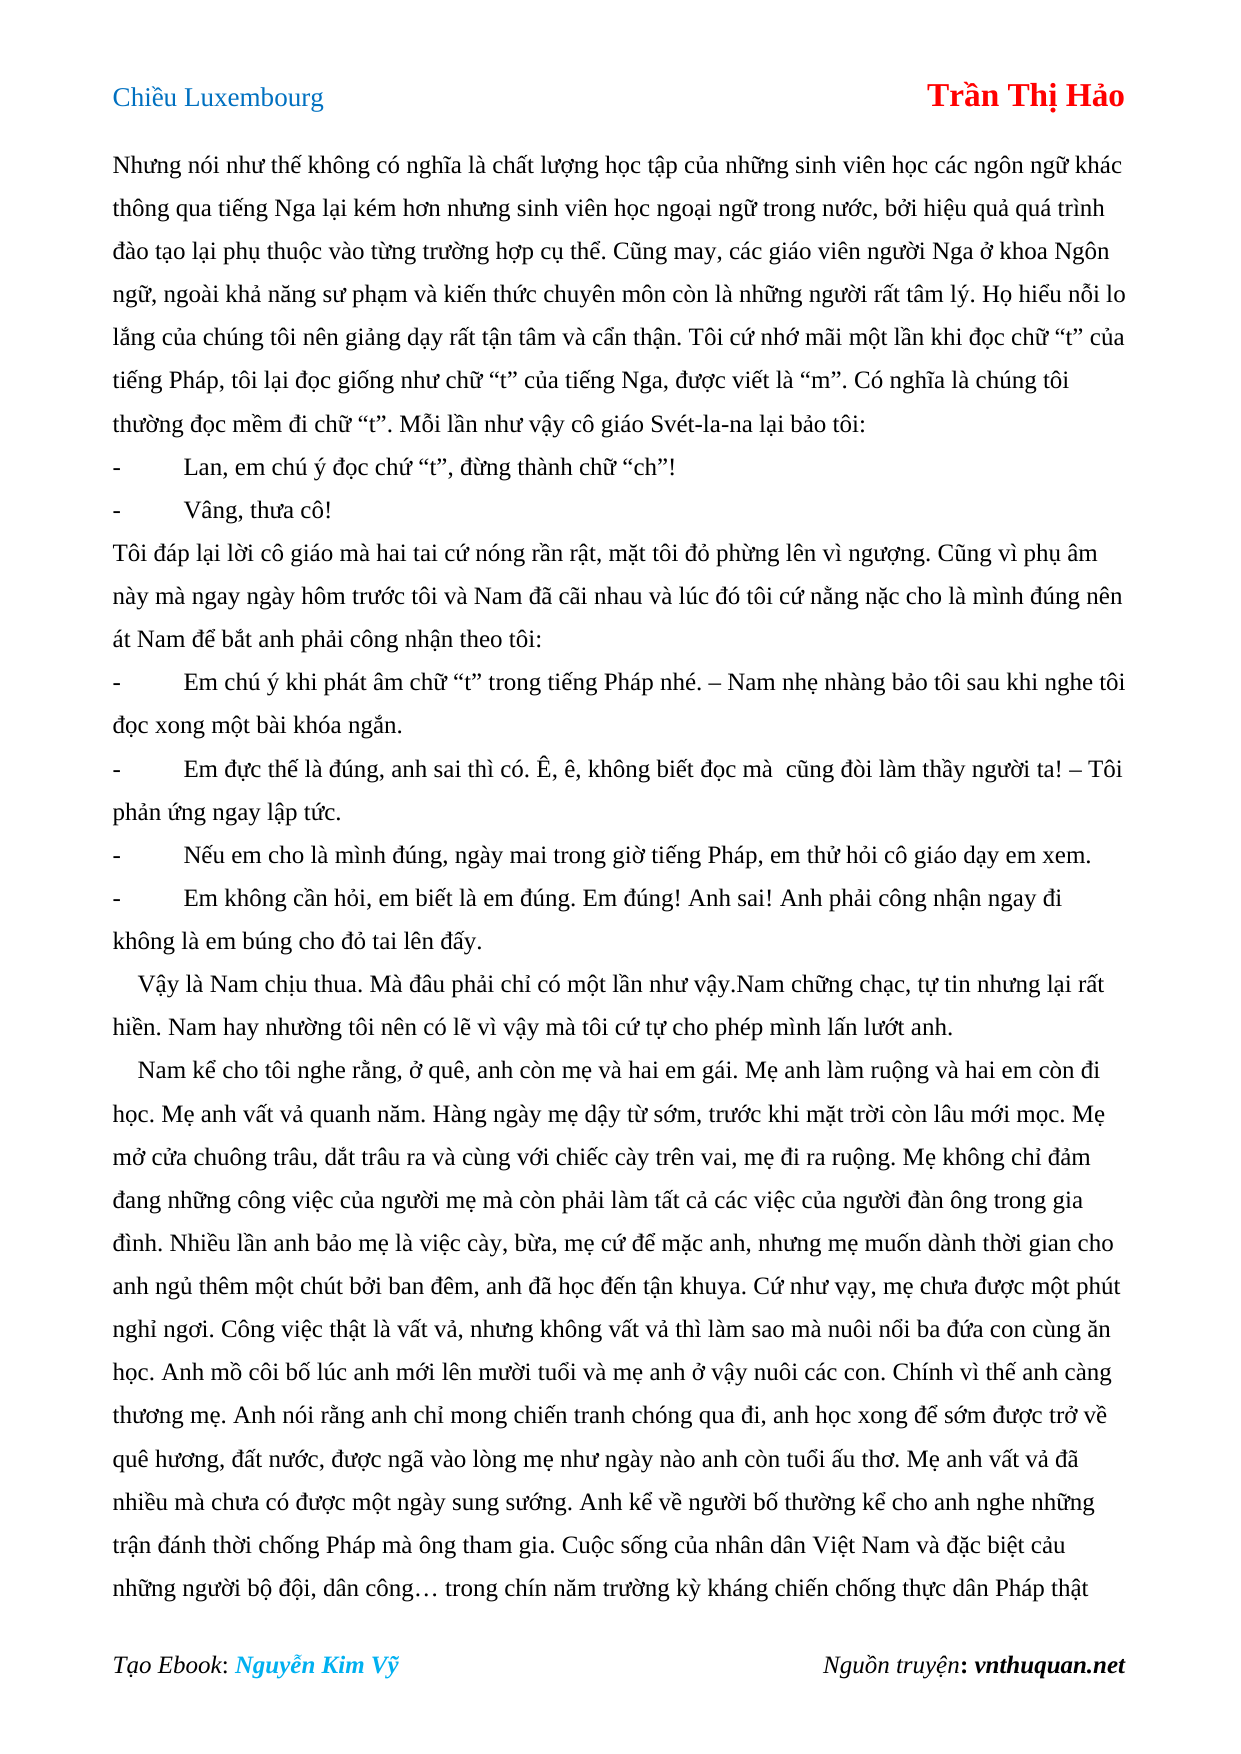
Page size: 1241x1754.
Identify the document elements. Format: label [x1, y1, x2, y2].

text [112, 150, 1128, 1602]
